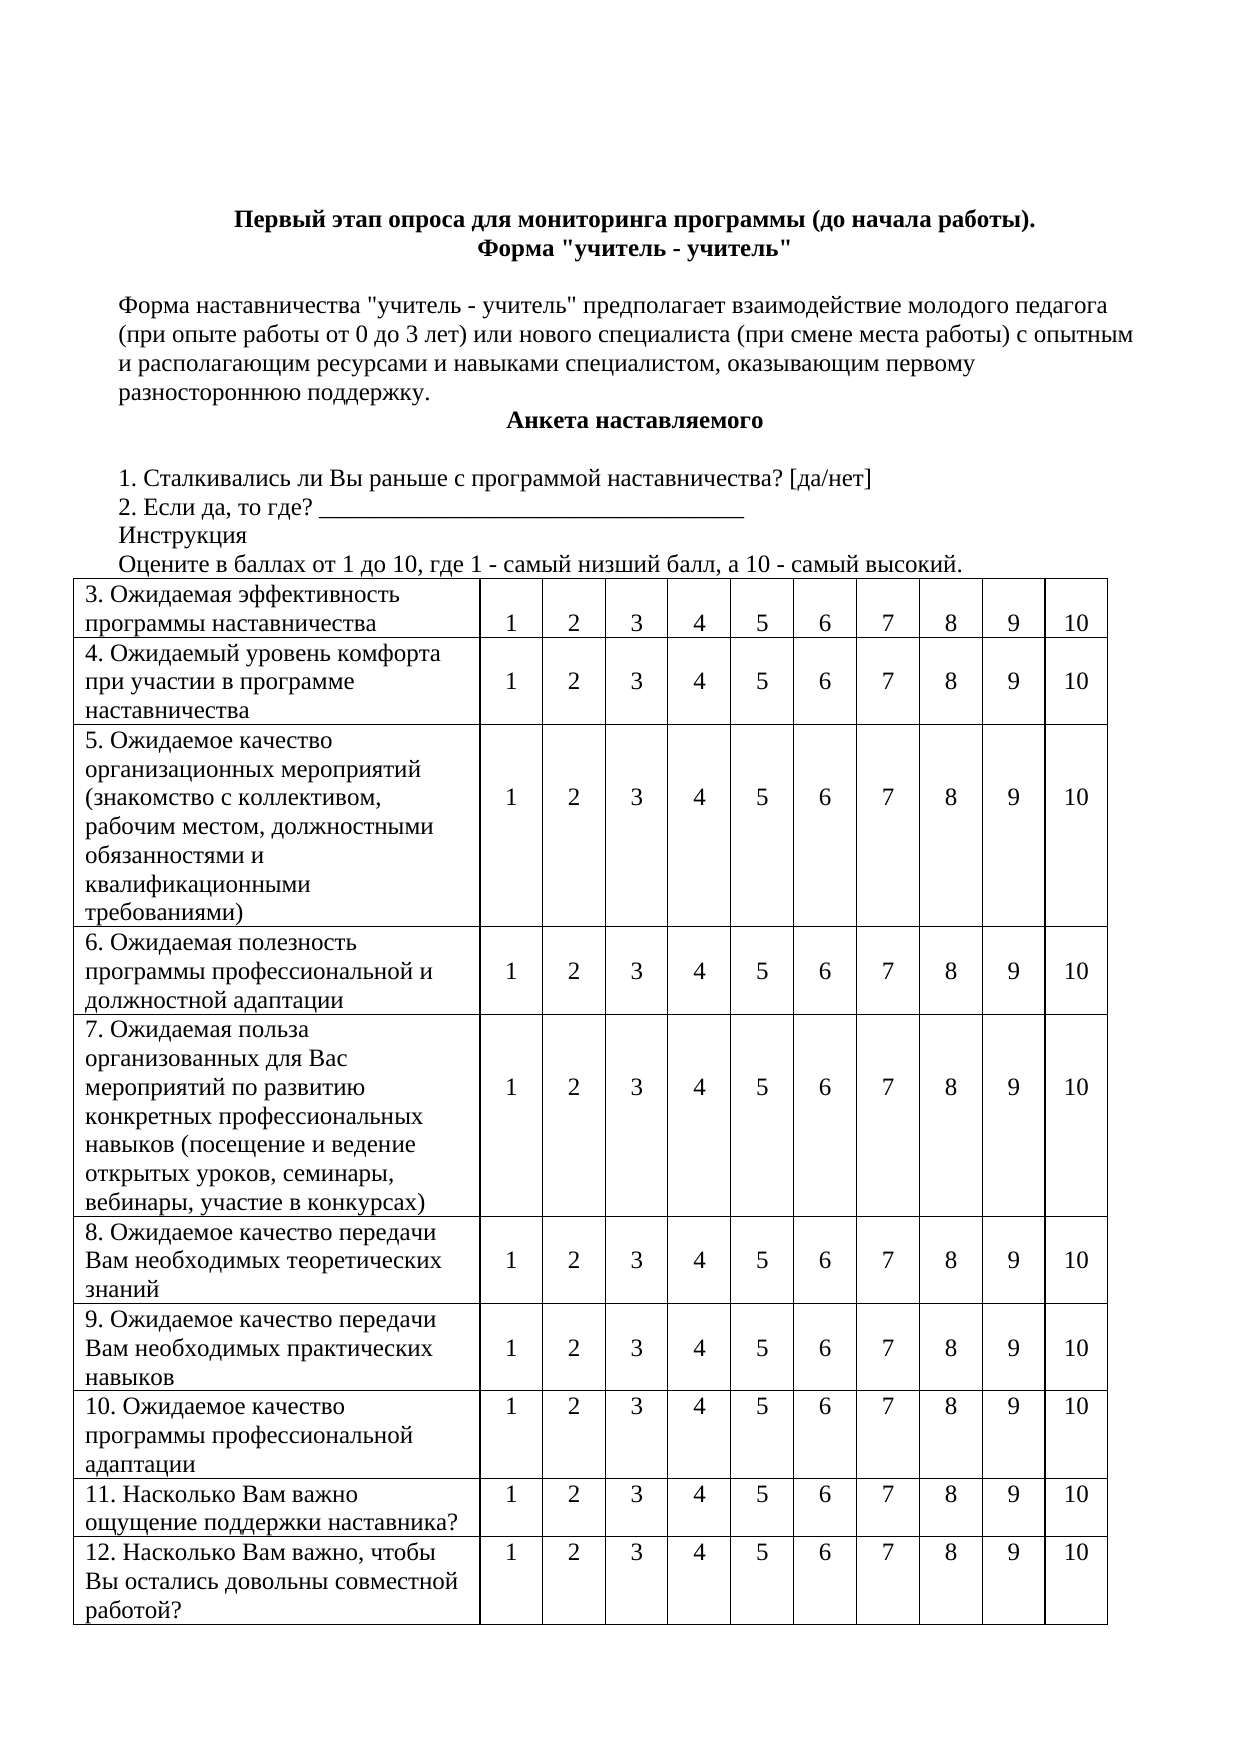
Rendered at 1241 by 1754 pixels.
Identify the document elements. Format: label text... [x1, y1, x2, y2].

table_cell 3 [606, 1391, 667, 1478]
table_cell 3 [606, 725, 667, 926]
table_header 5 [731, 579, 793, 637]
table_cell 5 [731, 725, 793, 926]
table_cell 9. Ожидаемое качество передачи Вам необходимых практических навыков [74, 1304, 479, 1390]
table_cell 1 [481, 927, 542, 1013]
table_cell 7 [857, 1015, 919, 1216]
table_cell 3 [606, 1304, 667, 1390]
table_cell 3 [606, 927, 667, 1013]
table_cell 2 [543, 638, 605, 724]
table_cell 10 [1046, 1304, 1107, 1390]
table_cell 9 [983, 1217, 1044, 1303]
text Форма наставничества "учитель - учитель" предполагает взаимодействие молодого педагога (при опыте работы от 0 до 3 лет) или нового специалиста (при смене места работы) с опытным и располагающим ресурсами и навыками специалистом, оказывающим первому разностороннюю поддержку. [118, 291, 1152, 406]
text Первый этап опроса для мониторинга программы (до начала работы). [118, 118, 1152, 233]
table_header 3 [606, 579, 667, 637]
table_header 9 [983, 579, 1044, 637]
table_cell 1 [481, 1537, 542, 1623]
table_cell 10 [1046, 1391, 1107, 1478]
table_cell 1 [481, 1015, 542, 1216]
table_cell 11. Насколько Вам важно ощущение поддержки наставника? [74, 1479, 479, 1536]
table_cell 4 [668, 1391, 730, 1478]
table_cell 6 [794, 638, 856, 724]
table_cell 8 [920, 1015, 982, 1216]
table_cell 5 [731, 638, 793, 724]
table_cell 7. Ожидаемая польза организованных для Вас мероприятий по развитию конкретных профессиональных навыков (посещение и ведение открытых уроков, семинары, вебинары, участие в конкурсах) [74, 1015, 479, 1216]
table_cell 6 [794, 1217, 856, 1303]
table_cell 8 [920, 927, 982, 1013]
table_cell 9 [983, 927, 1044, 1013]
text 1. Сталкивались ли Вы раньше с программой наставничества? [да/нет] [118, 434, 1152, 492]
table_cell 8 [920, 1537, 982, 1623]
table_header 7 [857, 579, 919, 637]
table_cell 9 [983, 638, 1044, 724]
table_cell 6 [794, 927, 856, 1013]
table_cell 8 [920, 1217, 982, 1303]
table_cell 7 [857, 927, 919, 1013]
table_header 10 [1046, 579, 1107, 637]
table_cell 8. Ожидаемое качество передачи Вам необходимых теоретических знаний [74, 1217, 479, 1303]
table_cell 9 [983, 1015, 1044, 1216]
table_cell 6 [794, 725, 856, 926]
table_cell 8 [920, 1391, 982, 1478]
table_cell 2 [543, 1391, 605, 1478]
table_cell 7 [857, 1537, 919, 1623]
table_cell 8 [920, 725, 982, 926]
table_cell 2 [543, 1537, 605, 1623]
table_cell 5 [731, 927, 793, 1013]
table_cell 5 [731, 1015, 793, 1216]
table_cell 1 [481, 1217, 542, 1303]
table_cell 5 [731, 1537, 793, 1623]
text Оцените в баллах от 1 до 10, где 1 - самый низший балл, а 10 - самый высокий. [118, 549, 1152, 578]
table_cell 1 [481, 638, 542, 724]
table_cell 2 [543, 1217, 605, 1303]
table_header 6 [794, 579, 856, 637]
table_cell 6 [794, 1479, 856, 1536]
table_cell 9 [983, 725, 1044, 926]
table_cell 6 [794, 1015, 856, 1216]
table_cell 5 [731, 1304, 793, 1390]
table_cell 4. Ожидаемый уровень комфорта при участии в программе наставничества [74, 638, 479, 724]
table_cell 7 [857, 725, 919, 926]
table_cell 9 [983, 1479, 1044, 1536]
table_cell 10 [1046, 1217, 1107, 1303]
table_cell 4 [668, 1304, 730, 1390]
table_cell 10 [1046, 1479, 1107, 1536]
table_cell 2 [543, 1479, 605, 1536]
table_header 2 [543, 579, 605, 637]
table_cell 3 [606, 1537, 667, 1623]
table_cell 2 [543, 725, 605, 926]
table_header 8 [920, 579, 982, 637]
table_cell 10 [1046, 927, 1107, 1013]
table_cell 9 [983, 1304, 1044, 1390]
table_cell 6 [794, 1537, 856, 1623]
text Форма "учитель - учитель" [118, 233, 1152, 262]
table_cell 2 [543, 1015, 605, 1216]
text 2. Если да, то где? __________________________________ [118, 492, 1152, 521]
table_cell 3 [606, 1479, 667, 1536]
table_cell 7 [857, 1479, 919, 1536]
table_cell 10 [1046, 638, 1107, 724]
table_cell 5 [731, 1391, 793, 1478]
table_cell 4 [668, 725, 730, 926]
table_cell 8 [920, 1479, 982, 1536]
table_cell 3 [606, 638, 667, 724]
table_cell 5 [731, 1217, 793, 1303]
table_cell 1 [481, 1391, 542, 1478]
table_cell 5 [731, 1479, 793, 1536]
table_header 3. Ожидаемая эффективность программы наставничества [74, 579, 479, 637]
table_cell 2 [543, 1304, 605, 1390]
table_cell 9 [983, 1391, 1044, 1478]
table_cell 7 [857, 1304, 919, 1390]
table_cell 12. Насколько Вам важно, чтобы Вы остались довольны совместной работой? [74, 1537, 479, 1623]
table_cell 1 [481, 1304, 542, 1390]
table_cell 8 [920, 1304, 982, 1390]
table_cell 2 [543, 927, 605, 1013]
table_cell 3 [606, 1217, 667, 1303]
table_cell 5. Ожидаемое качество организационных мероприятий (знакомство с коллективом, рабочим местом, должностными обязанностями и квалификационными требованиями) [74, 725, 479, 926]
table_cell 6 [794, 1391, 856, 1478]
table_cell 6 [794, 1304, 856, 1390]
table_cell 10 [1046, 725, 1107, 926]
text Инструкция [118, 521, 1152, 549]
table_cell 10. Ожидаемое качество программы профессиональной адаптации [74, 1391, 479, 1478]
table_cell 7 [857, 638, 919, 724]
table_cell 1 [481, 1479, 542, 1536]
table_cell 10 [1046, 1015, 1107, 1216]
table_cell 7 [857, 1217, 919, 1303]
table_cell 6. Ожидаемая полезность программы профессиональной и должностной адаптации [74, 927, 479, 1013]
text Анкета наставляемого [118, 406, 1152, 434]
table_cell 4 [668, 638, 730, 724]
table_cell 4 [668, 927, 730, 1013]
table_cell 9 [983, 1537, 1044, 1623]
table_header 1 [481, 579, 542, 637]
table_cell 4 [668, 1217, 730, 1303]
table_cell 4 [668, 1479, 730, 1536]
table_cell 4 [668, 1015, 730, 1216]
table_cell 7 [857, 1391, 919, 1478]
table_cell 3 [606, 1015, 667, 1216]
table_cell 1 [481, 725, 542, 926]
table_cell 10 [1046, 1537, 1107, 1623]
table_cell 8 [920, 638, 982, 724]
table_header 4 [668, 579, 730, 637]
table_cell 4 [668, 1537, 730, 1623]
